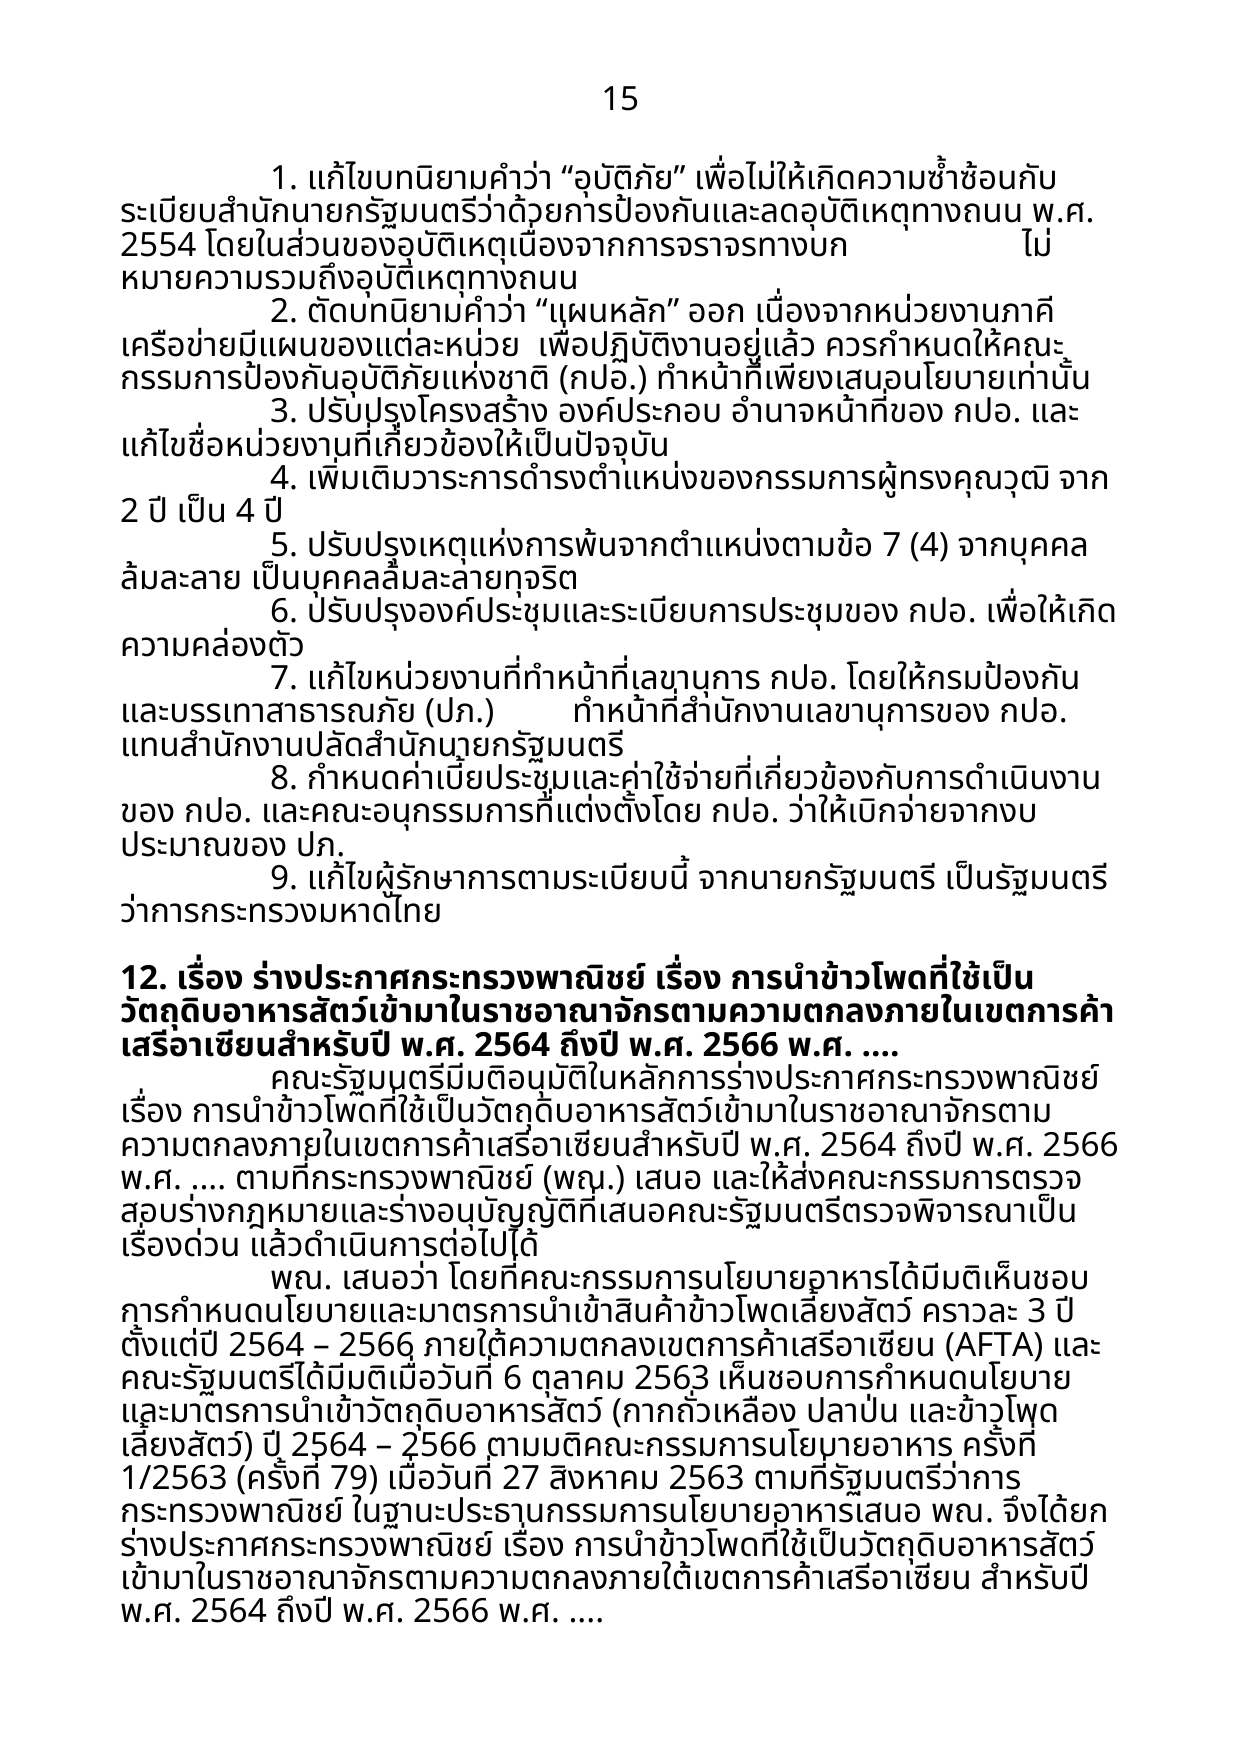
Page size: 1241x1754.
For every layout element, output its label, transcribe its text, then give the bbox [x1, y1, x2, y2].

text พณ. เสนอว่า โดยที่คณะกรรมการนโยบายอาหารได้มีมติเห็นชอบการกำหนดนโยบายและมาตรการนำเข้าสินค้าข้าวโพดเลี้ยงสัตว์ คราวละ 3 ปี ตั้งแต่ปี 2564 – 2566 ภายใต้ความตกลงเขตการค้าเสรีอาเซียน (AFTA) และคณะรัฐมนตรีได้มีมติเมื่อวันที่ 6 ตุลาคม 2563เห็นชอบการกำหนดนโยบายและมาตรการนำเข้าวัตถุดิบอาหารสัตว์ (กากถั่วเหลือง ปลาป่น และข้าวโพดเลี้ยงสัตว์) ปี 2564 – 2566 ตามมติคณะกรรมการนโยบายอาหาร ครั้งที่ 1/2563 (ครั้งที่ 79) เมื่อวันที่ 27 สิงหาคม 2563 ตามที่รัฐมนตรีว่าการกระทรวงพาณิชย์ ในฐานะประธานกรรมการนโยบายอาหารเสนอ พณ. จึงได้ยกร่างประกาศกระทรวงพาณิชย์ เรื่อง การนำข้าวโพดที่ใช้เป็นวัตถุดิบอาหารสัตว์เข้ามาในราชอาณาจักรตามความตกลงภายใต้เขตการค้าเสรีอาเซียน สำหรับปี พ.ศ. 2564 ถึงปี พ.ศ. 2566 พ.ศ. .... [120, 1263, 1120, 1629]
text 8. กำหนดค่าเบี้ยประชุมและค่าใช้จ่ายที่เกี่ยวข้องกับการดำเนินงานของ กปอ. และคณะอนุกรรมการที่แต่งตั้งโดย กปอ. ว่าให้เบิกจ่ายจากงบประมาณของ ปภ. [120, 763, 1120, 863]
text คณะรัฐมนตรีมีมติอนุมัติในหลักการร่างประกาศกระทรวงพาณิชย์ เรื่อง การนำข้าวโพดที่ใช้เป็นวัตถุดิบอาหารสัตว์เข้ามาในราชอาณาจักรตามความตกลงภายในเขตการค้าเสรีอาเซียนสำหรับปี พ.ศ. 2564 ถึงปี พ.ศ. 2566 พ.ศ. .... ตามที่กระทรวงพาณิชย์ (พณ.) เสนอ และให้ส่งคณะกรรมการตรวจสอบร่างกฎหมายและร่างอนุบัญญัติที่เสนอคณะรัฐมนตรีตรวจพิจารณาเป็นเรื่องด่วน แล้วดำเนินการต่อไปได้ [120, 1063, 1120, 1263]
text 5. ปรับปรุงเหตุแห่งการพ้นจากตำแหน่งตามข้อ 7 (4) จากบุคคลล้มละลาย เป็นบุคคลล้มละลายทุจริต [120, 529, 1120, 596]
text 4. เพิ่มเติมวาระการดำรงตำแหน่งของกรรมการผู้ทรงคุณวุฒิ จาก 2 ปี เป็น 4 ปี [120, 463, 1120, 529]
text 1. แก้ไขบทนิยามคำว่า “อุบัติภัย” เพื่อไม่ให้เกิดความซ้ำซ้อนกับระเบียบสำนักนายกรัฐมนตรีว่าด้วยการป้องกันและลดอุบัติเหตุทางถนน พ.ศ. 2554 โดยในส่วนของอุบัติเหตุเนื่องจากการจราจรทางบก ไม่หมายความรวมถึงอุบัติเหตุทางถนน [120, 163, 1120, 296]
text 3. ปรับปรุงโครงสร้าง องค์ประกอบ อำนาจหน้าที่ของ กปอ. และแก้ไขชื่อหน่วยงานที่เกี่ยวข้องให้เป็นปัจจุบัน [120, 396, 1120, 463]
text 2. ตัดบทนิยามคำว่า “แผนหลัก” ออก เนื่องจากหน่วยงานภาคีเครือข่ายมีแผนของแต่ละหน่วย เพื่อปฏิบัติงานอยู่แล้ว ควรกำหนดให้คณะกรรมการป้องกันอุบัติภัยแห่งชาติ (กปอ.) ทำหน้าที่เพียงเสนอนโยบายเท่านั้น [120, 296, 1120, 396]
text 12. เรื่อง ร่างประกาศกระทรวงพาณิชย์ เรื่อง การนำข้าวโพดที่ใช้เป็นวัตถุดิบอาหารสัตว์เข้ามาในราชอาณาจักรตามความตกลงภายในเขตการค้าเสรีอาเซียนสำหรับปี พ.ศ. 2564 ถึงปี พ.ศ. 2566 พ.ศ. .... [120, 963, 1120, 1063]
text 9. แก้ไขผู้รักษาการตามระเบียบนี้ จากนายกรัฐมนตรี เป็นรัฐมนตรีว่าการกระทรวงมหาดไทย [120, 863, 1120, 929]
text 6. ปรับปรุงองค์ประชุมและระเบียบการประชุมของ กปอ. เพื่อให้เกิดความคล่องตัว [120, 596, 1120, 663]
text 7. แก้ไขหน่วยงานที่ทำหน้าที่เลขานุการ กปอ. โดยให้กรมป้องกันและบรรเทาสาธารณภัย (ปภ.) ทำหน้าที่สำนักงานเลขานุการของ กปอ. แทนสำนักงานปลัดสำนักนายกรัฐมนตรี [120, 663, 1120, 763]
